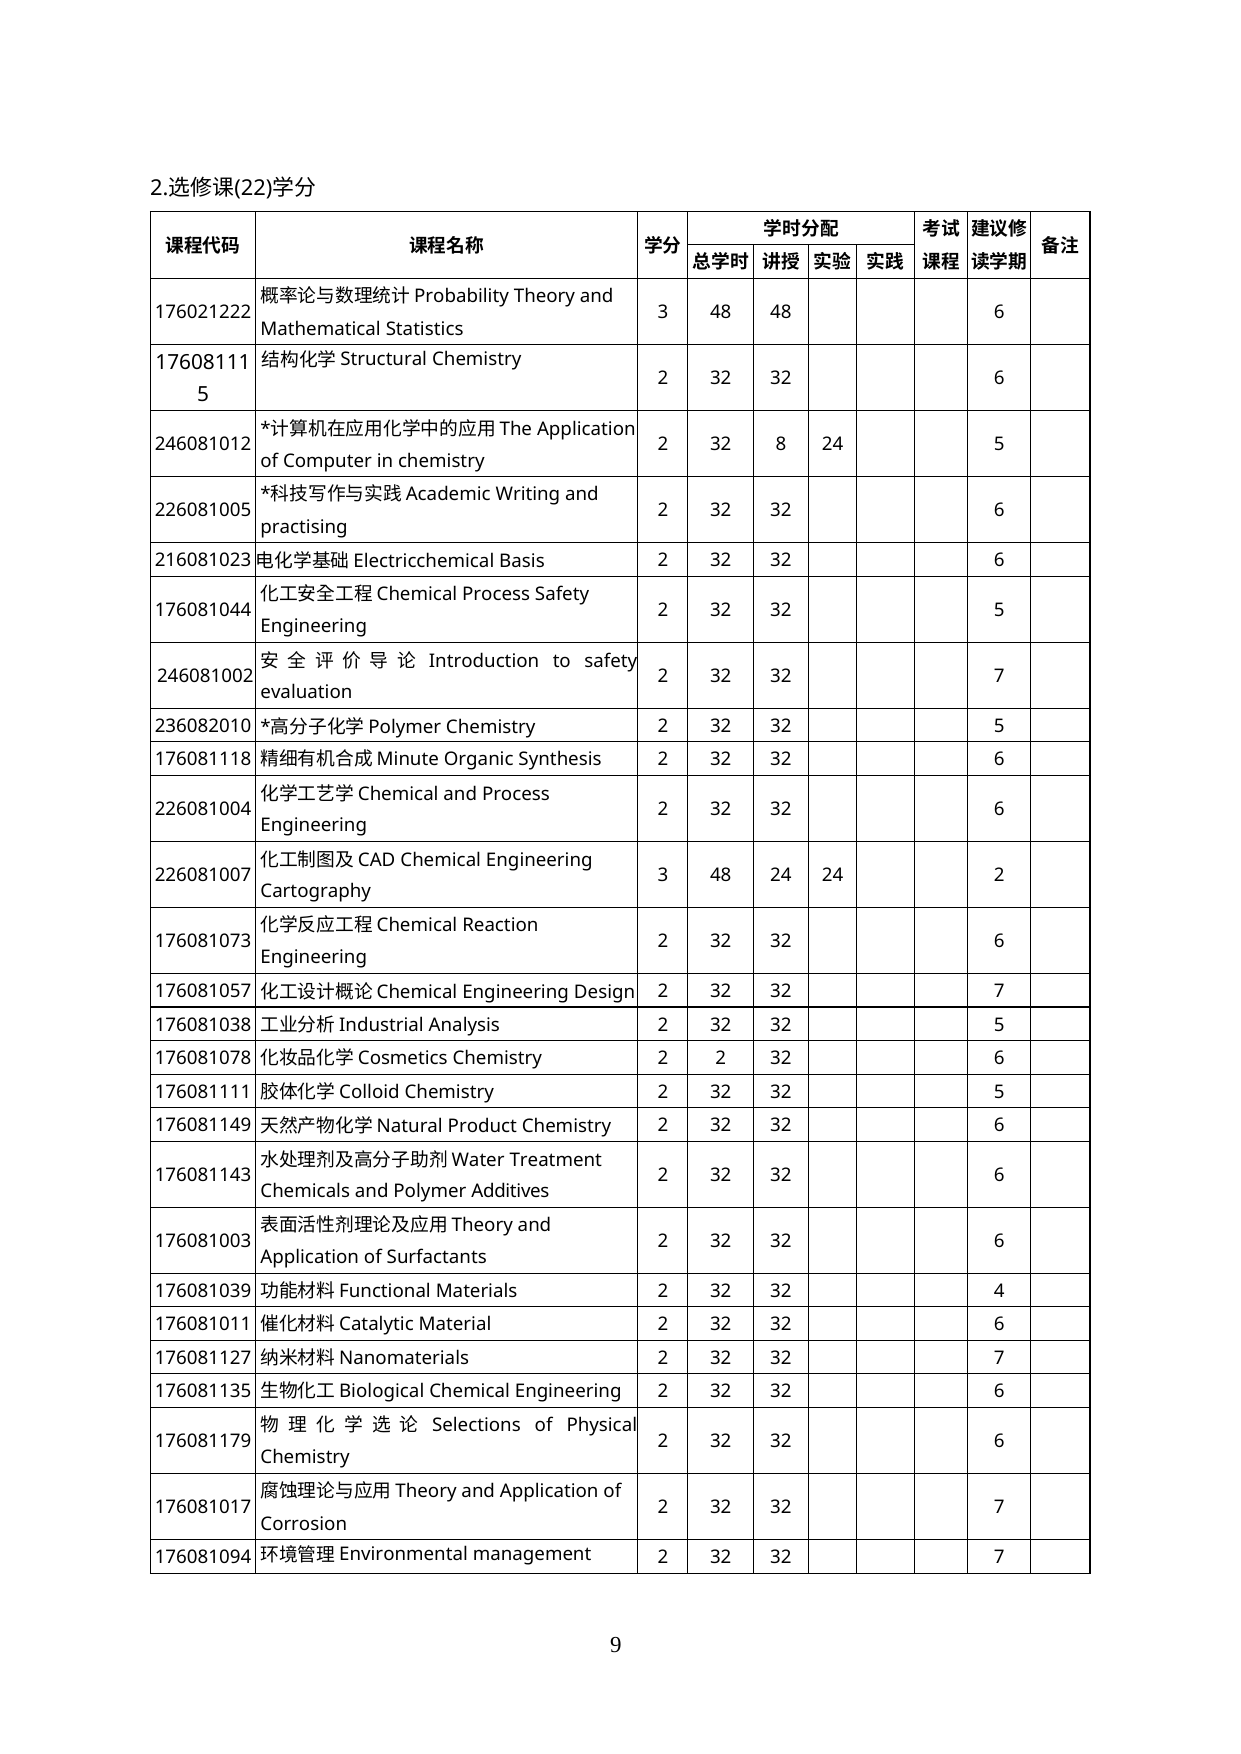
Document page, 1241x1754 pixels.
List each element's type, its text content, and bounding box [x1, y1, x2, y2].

table_cell 化工安全工程Chemical Process Safety Engineering [256, 577, 637, 642]
table_cell 32 [688, 1075, 753, 1107]
table_cell 216081023 [151, 543, 255, 576]
table_cell [1031, 1408, 1089, 1473]
table_cell [915, 709, 967, 741]
table_cell [1031, 1041, 1089, 1073]
table_cell 32 [754, 543, 808, 576]
table_cell [915, 411, 967, 476]
table_cell 32 [688, 742, 753, 775]
table_cell 48 [754, 279, 808, 344]
table_cell 32 [688, 974, 753, 1006]
table_cell [857, 1341, 914, 1373]
table_cell 32 [688, 543, 753, 576]
table_cell 176081111 [151, 1075, 255, 1107]
table_cell 3 [638, 279, 687, 344]
table_cell [857, 345, 914, 410]
table_cell 2 [638, 1208, 687, 1273]
table_cell 176081179 [151, 1408, 255, 1473]
table_header 课程代码 [151, 212, 255, 278]
table_cell 32 [688, 1142, 753, 1207]
table_cell 工业分析Industrial Analysis [256, 1008, 637, 1040]
table_cell [809, 477, 856, 542]
table_cell 176021222 [151, 279, 255, 344]
table_cell 2 [638, 1274, 687, 1306]
table_cell 6 [968, 1142, 1030, 1207]
table_cell 6 [968, 776, 1030, 841]
table_cell [857, 1208, 914, 1273]
table_cell [809, 1408, 856, 1473]
table_cell 2 [638, 543, 687, 576]
table_header 课程名称 [256, 212, 637, 278]
table_cell 32 [688, 1108, 753, 1141]
table_cell 32 [754, 776, 808, 841]
table_cell 2 [638, 1041, 687, 1073]
table_cell 32 [688, 577, 753, 642]
table_cell 纳米材料Nanomaterials [256, 1341, 637, 1373]
table_cell 32 [754, 1274, 808, 1306]
table_cell [809, 1474, 856, 1539]
table_cell 32 [688, 1274, 753, 1306]
table_cell 2 [638, 1374, 687, 1407]
table_cell [1031, 908, 1089, 973]
table_cell 226081007 [151, 842, 255, 907]
table_cell [1031, 974, 1089, 1006]
table_cell 32 [754, 1408, 808, 1473]
table_cell [915, 1540, 967, 1572]
table_cell [809, 643, 856, 708]
table_cell 32 [754, 742, 808, 775]
table_cell [1031, 543, 1089, 576]
table_cell 176081094 [151, 1540, 255, 1572]
table_cell [857, 842, 914, 907]
table_cell 6 [968, 1041, 1030, 1073]
table_cell *科技写作与实践Academic Writing and practising [256, 477, 637, 542]
table_cell [809, 1008, 856, 1040]
table_cell 48 [688, 842, 753, 907]
table_cell 176081003 [151, 1208, 255, 1273]
table_cell 236082010 [151, 709, 255, 741]
table_cell [915, 643, 967, 708]
table_cell [915, 1408, 967, 1473]
table_cell [857, 477, 914, 542]
table_cell 176081073 [151, 908, 255, 973]
table_cell [1031, 1142, 1089, 1207]
table_cell 功能材料Functional Materials [256, 1274, 637, 1306]
table_cell 32 [754, 477, 808, 542]
table_cell 6 [968, 1307, 1030, 1340]
table_cell [1031, 345, 1089, 410]
table_cell [809, 543, 856, 576]
table_cell 5 [968, 709, 1030, 741]
table_cell 32 [688, 477, 753, 542]
table_cell 6 [968, 279, 1030, 344]
table_cell [857, 1408, 914, 1473]
table_cell [915, 1208, 967, 1273]
table_cell 环境管理Environmental management [256, 1540, 637, 1572]
table_cell 246081012 [151, 411, 255, 476]
table_cell 32 [754, 974, 808, 1006]
table_cell [857, 1307, 914, 1340]
table_cell 32 [688, 1208, 753, 1273]
table_cell [809, 742, 856, 775]
table_cell [1031, 1208, 1089, 1273]
table_cell 32 [754, 345, 808, 410]
table_cell 2 [638, 776, 687, 841]
table_cell [809, 1075, 856, 1107]
table_cell 2 [638, 577, 687, 642]
table_cell 176081017 [151, 1474, 255, 1539]
table_cell [1031, 1075, 1089, 1107]
table_cell 176081044 [151, 577, 255, 642]
table_cell 化妆品化学Cosmetics Chemistry [256, 1041, 637, 1073]
table_cell 2 [638, 411, 687, 476]
table_cell [1031, 477, 1089, 542]
table_cell 32 [754, 1041, 808, 1073]
table_cell 176081039 [151, 1274, 255, 1306]
table_cell [809, 1041, 856, 1073]
table_cell 32 [688, 1008, 753, 1040]
table_cell [857, 1075, 914, 1107]
table_cell [915, 1142, 967, 1207]
table_cell [1031, 279, 1089, 344]
table_cell [809, 577, 856, 642]
table_cell 32 [688, 1474, 753, 1539]
table_cell 2 [638, 709, 687, 741]
table_cell [857, 1540, 914, 1572]
table_cell 6 [968, 1408, 1030, 1473]
table_cell 32 [754, 1075, 808, 1107]
table_cell 2 [638, 1474, 687, 1539]
table_cell 4 [968, 1274, 1030, 1306]
table_cell 176081118 [151, 742, 255, 775]
table_cell 2 [638, 1540, 687, 1572]
table_cell [857, 974, 914, 1006]
table_cell 32 [688, 1374, 753, 1407]
table_cell 2 [638, 908, 687, 973]
table_cell [915, 1008, 967, 1040]
table_cell [857, 543, 914, 576]
table_cell [915, 1108, 967, 1141]
table_cell 实践 [857, 245, 914, 278]
table_cell 32 [754, 1540, 808, 1572]
table_cell [1031, 1341, 1089, 1373]
table_cell [915, 1041, 967, 1073]
table_cell 6 [968, 543, 1030, 576]
table_cell [857, 279, 914, 344]
table_cell 6 [968, 1374, 1030, 1407]
table_cell 3 [638, 842, 687, 907]
table_cell [1031, 776, 1089, 841]
table_cell 2 [638, 1075, 687, 1107]
table_cell [915, 1474, 967, 1539]
table_cell [915, 1274, 967, 1306]
table_cell [809, 345, 856, 410]
table_cell [809, 974, 856, 1006]
table_cell 7 [968, 1341, 1030, 1373]
table_cell 电化学基础Electricchemical Basis [256, 543, 637, 576]
table_cell 安全评价导论Introduction to safety evaluation [256, 643, 637, 708]
table_cell [857, 577, 914, 642]
table_cell [809, 709, 856, 741]
table_cell 7 [968, 1474, 1030, 1539]
table_cell 176081149 [151, 1108, 255, 1141]
table_cell 32 [754, 1108, 808, 1141]
table_header 考试课程 [915, 212, 967, 278]
table_cell 32 [688, 1408, 753, 1473]
table_cell 2 [638, 1408, 687, 1473]
table_cell 32 [688, 1540, 753, 1572]
table_cell 24 [809, 842, 856, 907]
table_cell 24 [754, 842, 808, 907]
table_cell [809, 279, 856, 344]
table_cell 32 [754, 1474, 808, 1539]
table_cell [809, 1307, 856, 1340]
table_cell 2 [638, 1008, 687, 1040]
table_cell 5 [968, 1008, 1030, 1040]
table_cell 176081143 [151, 1142, 255, 1207]
table_cell 32 [754, 1341, 808, 1373]
table_cell 胶体化学Colloid Chemistry [256, 1075, 637, 1107]
table_cell 32 [688, 709, 753, 741]
table_cell 7 [968, 974, 1030, 1006]
table_cell 生物化工Biological Chemical Engineering [256, 1374, 637, 1407]
table_cell 2 [638, 1307, 687, 1340]
table_cell [809, 1208, 856, 1273]
table_cell [1031, 709, 1089, 741]
table_cell 6 [968, 477, 1030, 542]
table_cell [915, 345, 967, 410]
table_cell 化工制图及CAD Chemical Engineering Cartography [256, 842, 637, 907]
table_cell [1031, 742, 1089, 775]
table_header 学时分配 [688, 212, 914, 244]
table_cell [809, 908, 856, 973]
table_cell *计算机在应用化学中的应用The Application of Computer in chemistry [256, 411, 637, 476]
table_cell [809, 1274, 856, 1306]
table_cell [915, 543, 967, 576]
table_cell 176081057 [151, 974, 255, 1006]
table_cell 176081135 [151, 1374, 255, 1407]
table_cell 精细有机合成Minute Organic Synthesis [256, 742, 637, 775]
table_cell [1031, 577, 1089, 642]
table_cell 6 [968, 1108, 1030, 1141]
table_cell 32 [754, 1008, 808, 1040]
table_cell [809, 1374, 856, 1407]
table_cell [915, 477, 967, 542]
table_cell [857, 411, 914, 476]
table_cell *高分子化学Polymer Chemistry [256, 709, 637, 741]
table_header 建议修读学期 [968, 212, 1030, 278]
table_cell 结构化学Structural Chemistry [256, 345, 637, 410]
table_cell [915, 974, 967, 1006]
table_cell [1031, 842, 1089, 907]
table_cell [809, 776, 856, 841]
table_cell [857, 1108, 914, 1141]
table_cell 32 [688, 345, 753, 410]
table_cell [915, 1374, 967, 1407]
table_cell 2 [968, 842, 1030, 907]
table_cell 176081115 [151, 345, 255, 410]
table_cell 5 [968, 411, 1030, 476]
table_cell 32 [688, 1307, 753, 1340]
text 2.选修课(22)学分 [106, 170, 1134, 203]
table_cell 化工设计概论Chemical Engineering Design [256, 974, 637, 1006]
table_cell 32 [754, 643, 808, 708]
table_cell 表面活性剂理论及应用Theory and Application of Surfactants [256, 1208, 637, 1273]
table_header 学分 [638, 212, 687, 278]
table_cell 2 [638, 643, 687, 708]
table_cell 32 [688, 776, 753, 841]
table_cell [1031, 1474, 1089, 1539]
table_cell 176081078 [151, 1041, 255, 1073]
table_cell [809, 1341, 856, 1373]
table_cell 32 [754, 908, 808, 973]
table_cell 24 [809, 411, 856, 476]
table_cell 实验 [809, 245, 856, 278]
table_cell [915, 1341, 967, 1373]
table_cell 32 [754, 1307, 808, 1340]
table_header 备注 [1031, 212, 1089, 278]
table_cell [915, 1075, 967, 1107]
table_cell 6 [968, 1208, 1030, 1273]
table_cell [915, 1307, 967, 1340]
table_cell 32 [754, 709, 808, 741]
table_cell [1031, 1008, 1089, 1040]
table_cell 5 [968, 1075, 1030, 1107]
table_cell 176081011 [151, 1307, 255, 1340]
table_cell [915, 279, 967, 344]
table_cell 176081038 [151, 1008, 255, 1040]
table_cell [809, 1142, 856, 1207]
table_cell [1031, 1307, 1089, 1340]
table_cell 2 [638, 477, 687, 542]
table_cell [1031, 1374, 1089, 1407]
table_cell 2 [638, 1341, 687, 1373]
table_cell 246081002 [151, 643, 255, 708]
table_cell 32 [688, 643, 753, 708]
table_cell [1031, 1108, 1089, 1141]
table_cell [857, 1008, 914, 1040]
table_cell [915, 842, 967, 907]
table_cell [857, 1142, 914, 1207]
table_cell 讲授 [754, 245, 808, 278]
table_cell 8 [754, 411, 808, 476]
table_cell 2 [688, 1041, 753, 1073]
table_cell 2 [638, 1142, 687, 1207]
table_cell 6 [968, 742, 1030, 775]
table_cell 32 [688, 1341, 753, 1373]
table_cell 7 [968, 1540, 1030, 1572]
table_cell [1031, 411, 1089, 476]
table_cell 176081127 [151, 1341, 255, 1373]
table_cell 化学工艺学Chemical and Process Engineering [256, 776, 637, 841]
table_cell 总学时 [688, 245, 753, 278]
table_cell [1031, 1540, 1089, 1572]
table_cell 32 [754, 1208, 808, 1273]
table_cell 32 [754, 577, 808, 642]
table_cell 水处理剂及高分子助剂Water Treatment Chemicals and Polymer Additives [256, 1142, 637, 1207]
table_cell 6 [968, 345, 1030, 410]
table_cell 32 [688, 908, 753, 973]
table_cell 226081005 [151, 477, 255, 542]
table_cell [857, 1474, 914, 1539]
table_cell [915, 742, 967, 775]
table_cell [915, 577, 967, 642]
table_cell [915, 908, 967, 973]
table_cell 32 [754, 1142, 808, 1207]
table_cell [809, 1540, 856, 1572]
table_cell 天然产物化学Natural Product Chemistry [256, 1108, 637, 1141]
table_cell [857, 1374, 914, 1407]
table_cell 226081004 [151, 776, 255, 841]
table_cell 48 [688, 279, 753, 344]
table_cell [1031, 643, 1089, 708]
table_cell 6 [968, 908, 1030, 973]
table_cell 概率论与数理统计Probability Theory and Mathematical Statistics [256, 279, 637, 344]
table_cell 32 [688, 411, 753, 476]
table_cell 5 [968, 577, 1030, 642]
table_cell [857, 1041, 914, 1073]
table_cell 32 [754, 1374, 808, 1407]
table_cell 2 [638, 742, 687, 775]
table_cell 7 [968, 643, 1030, 708]
table_cell 催化材料Catalytic Material [256, 1307, 637, 1340]
table_cell 2 [638, 1108, 687, 1141]
table_cell [915, 776, 967, 841]
table_cell [857, 742, 914, 775]
table_cell [857, 908, 914, 973]
table_cell 2 [638, 974, 687, 1006]
table_cell [857, 776, 914, 841]
table_cell [857, 709, 914, 741]
table_cell 化学反应工程Chemical Reaction Engineering [256, 908, 637, 973]
table_cell [1031, 1274, 1089, 1306]
table_cell [857, 1274, 914, 1306]
table_cell [857, 643, 914, 708]
table_cell 腐蚀理论与应用Theory and Application of Corrosion [256, 1474, 637, 1539]
table_cell 2 [638, 345, 687, 410]
table_cell 物理化学选论Selections of Physical Chemistry [256, 1408, 637, 1473]
table_cell [809, 1108, 856, 1141]
